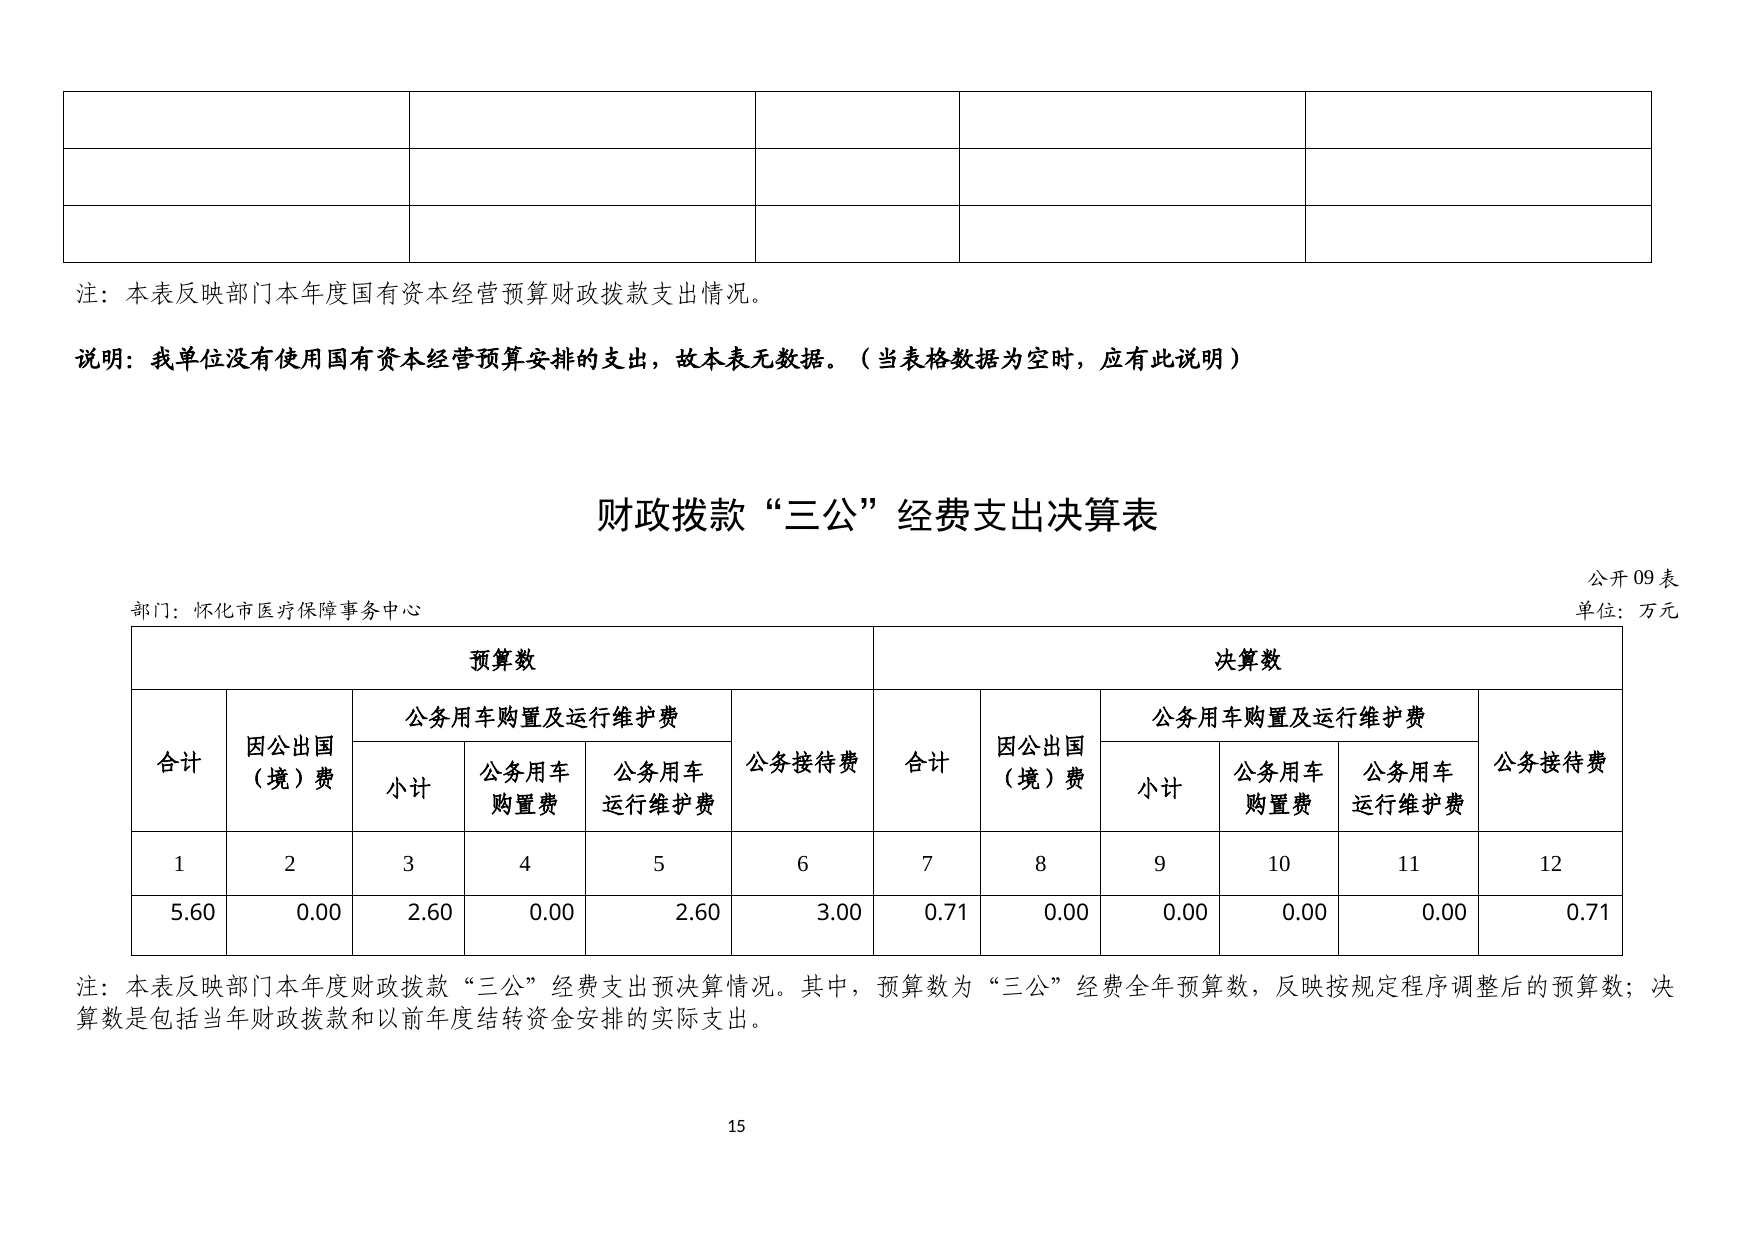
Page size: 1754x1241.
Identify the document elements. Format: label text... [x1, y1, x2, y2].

text 注：本表反映部门本年度国有资本经营预算财政拨款支出情况。 [75, 276, 1679, 308]
table_cell [410, 149, 755, 205]
table_cell 3.00 [732, 896, 873, 955]
table_cell 4 [465, 832, 585, 894]
text 部门：怀化市医疗保障事务中心 单位：万元 [75, 593, 1679, 626]
table_cell 9 [1101, 832, 1219, 894]
table_cell 2.60 [353, 896, 464, 955]
table_cell 11 [1339, 832, 1478, 894]
table_cell 公务用车 运行维护费 [586, 742, 731, 831]
table_cell 0.71 [874, 896, 980, 955]
table_cell [410, 206, 755, 262]
table_cell [756, 206, 959, 262]
table_cell 12 [1479, 832, 1622, 894]
table_cell 8 [981, 832, 1100, 894]
table_cell 3 [353, 832, 464, 894]
table_cell 公务用车 运行维护费 [1339, 742, 1478, 831]
table_cell [410, 92, 755, 148]
table_cell 7 [874, 832, 980, 894]
table_cell 公务用车购置及运行维护费 [353, 690, 731, 741]
table_cell 合计 [874, 690, 980, 831]
table_cell 小计 [1101, 742, 1219, 831]
table_cell 公务用车 购置费 [465, 742, 585, 831]
table_cell 公务接待费 [1479, 690, 1622, 831]
table_cell 1 [132, 832, 226, 894]
table_cell 0.00 [465, 896, 585, 955]
text 说明：我单位没有使用国有资本经营预算安排的支出，故本表无数据。（当表格数据为空时，应有此说明） [75, 341, 1679, 373]
table_cell 0.00 [227, 896, 352, 955]
table_cell 公务接待费 [732, 690, 873, 831]
table_cell 小计 [353, 742, 464, 831]
table_cell [960, 92, 1305, 148]
table_cell [64, 92, 409, 148]
table_cell [64, 206, 409, 262]
table_cell 5 [586, 832, 731, 894]
table_cell 2.60 [586, 896, 731, 955]
table_header 决算数 [874, 627, 1622, 689]
table_cell 6 [732, 832, 873, 894]
table_cell 5.60 [132, 896, 226, 955]
table_cell 公务用车购置及运行维护费 [1101, 690, 1478, 741]
table_cell 10 [1220, 832, 1338, 894]
text 财政拨款“三公”经费支出决算表 [75, 480, 1679, 545]
table_cell [1306, 92, 1651, 148]
table_cell 0.00 [1101, 896, 1219, 955]
table_cell [756, 92, 959, 148]
table_header 预算数 [132, 627, 873, 689]
table_cell [960, 206, 1305, 262]
table_cell 因公出国（境）费 [227, 690, 352, 831]
table_cell 0.00 [1220, 896, 1338, 955]
table_cell [1306, 149, 1651, 205]
table_cell [960, 149, 1305, 205]
table_cell [1306, 206, 1651, 262]
text 公开09表 [75, 561, 1679, 593]
table_cell [756, 149, 959, 205]
table_cell 因公出国（境）费 [981, 690, 1100, 831]
table_cell 公务用车 购置费 [1220, 742, 1338, 831]
table_cell 0.00 [1339, 896, 1478, 955]
table_cell 0.00 [981, 896, 1100, 955]
table_cell 合计 [132, 690, 226, 831]
table_cell [64, 149, 409, 205]
table_cell 0.71 [1479, 896, 1622, 955]
text 注：本表反映部门本年度财政拨款“三公”经费支出预决算情况。其中，预算数为“三公”经费全年预算数，反映按规定程序调整后的预算数；决算数是包括当年财政拨款和以前年度结转资金安排的实际支出。 [75, 968, 1679, 1033]
table_cell 2 [227, 832, 352, 894]
